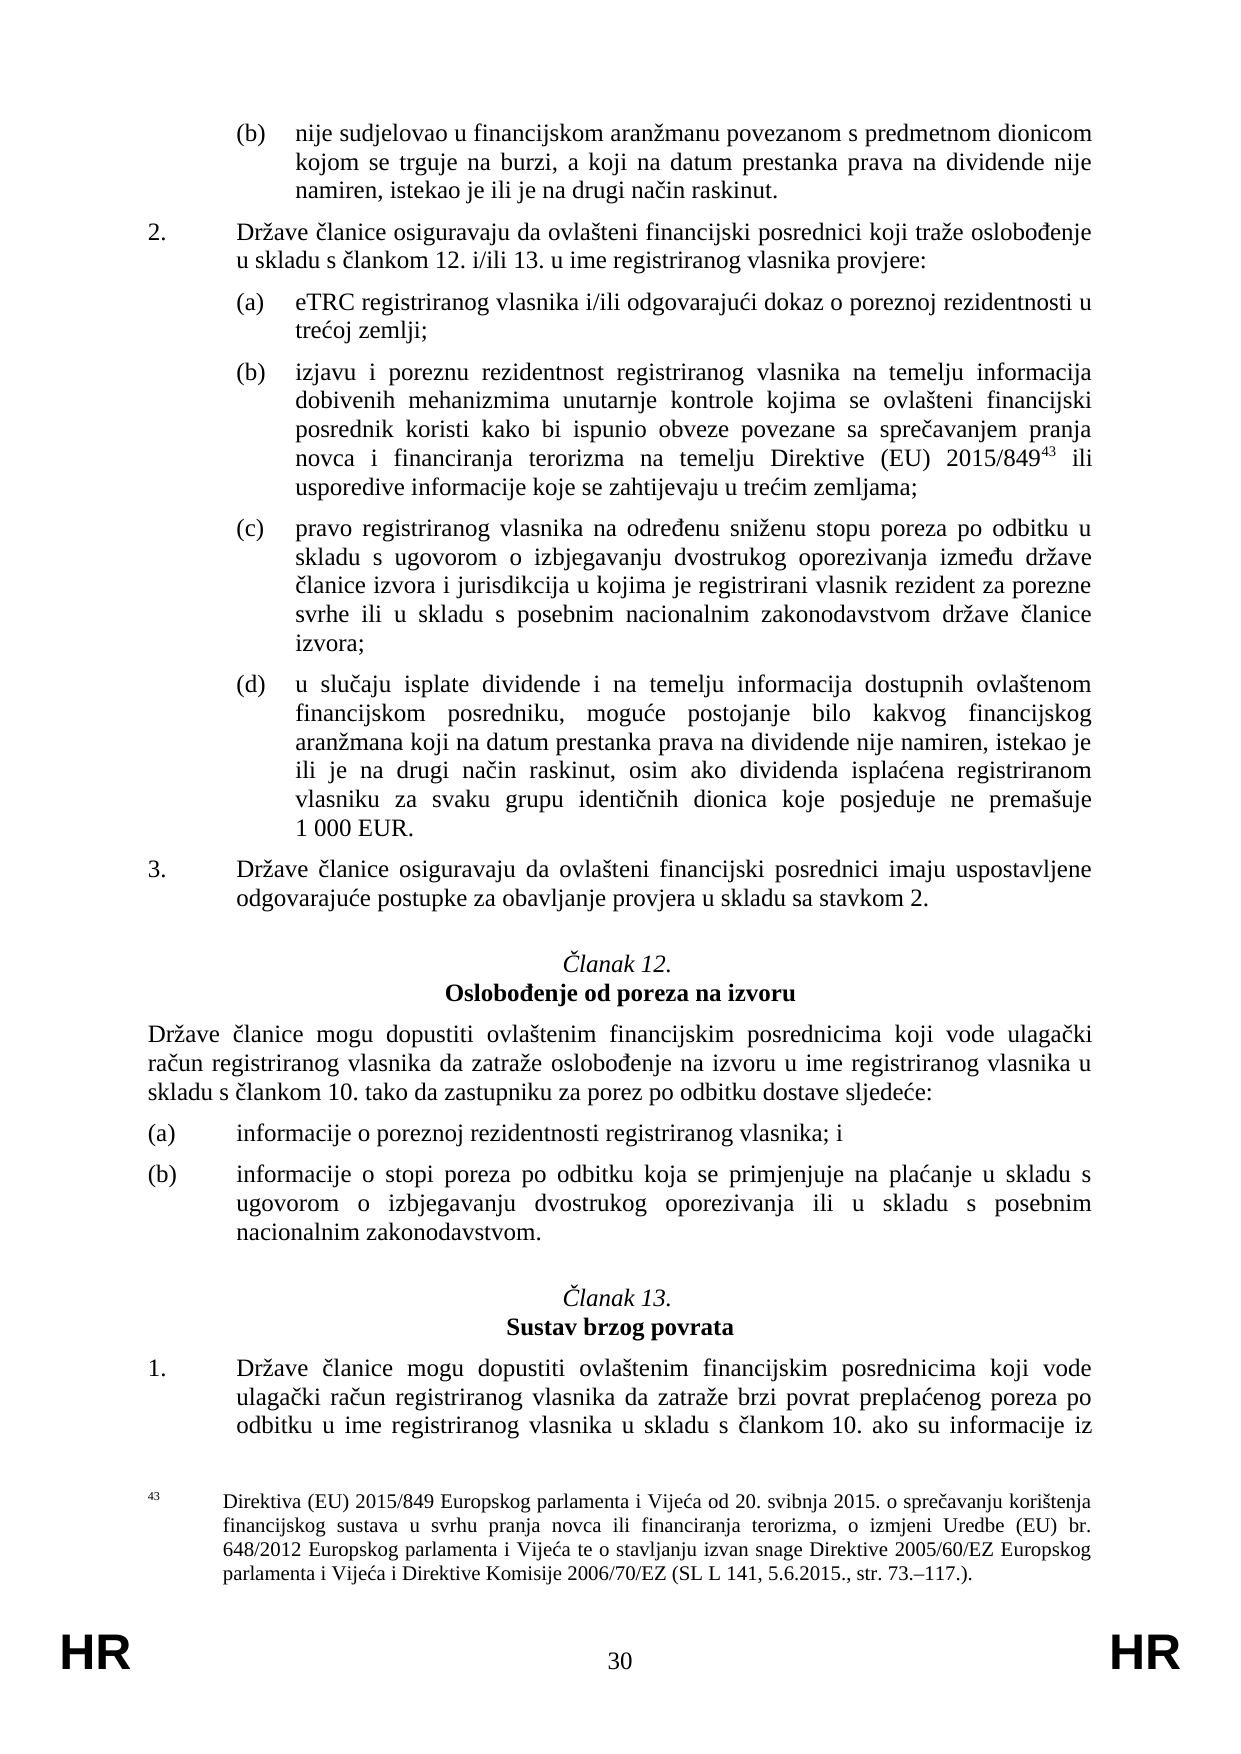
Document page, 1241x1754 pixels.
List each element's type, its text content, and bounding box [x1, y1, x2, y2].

text (c) pravo registriranog vlasnika na određenu sniženu stopu poreza po odbitku u skladu s ugovorom o izbjegavanju dvostrukog oporezivanja između države članice izvora i jurisdikcija u kojima je registrirani vlasnik rezident za porezne svrhe ili u skladu s posebnim nacionalnim zakonodavstvom države članice izvora; [236, 513, 1093, 657]
text 2. Države članice osiguravaju da ovlašteni financijski posrednici koji traže oslobođenje u skladu s člankom 12. i/ili 13. u ime registriranog vlasnika provjere: [148, 217, 1093, 274]
text (a) informacije o poreznoj rezidentnosti registriranog vlasnika; i [148, 1118, 1093, 1147]
text Države članice mogu dopustiti ovlaštenim financijskim posrednicima koji vode ulagački račun registriranog vlasnika da zatraže oslobođenje na izvoru u ime registriranog vlasnika u skladu s člankom 10. tako da zastupniku za porez po odbitku dostave sljedeće: [148, 1019, 1093, 1106]
text (d) u slučaju isplate dividende i na temelju informacija dostupnih ovlaštenom financijskom posredniku, moguće postojanje bilo kakvog financijskog aranžmana koji na datum prestanka prava na dividende nije namiren, istekao je ili je na drugi način raskinut, osim ako dividenda isplaćena registriranom vlasniku za svaku grupu identičnih dionica koje posjeduje ne premašuje 1 000 EUR. [236, 669, 1093, 842]
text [148, 1353, 1093, 1439]
text (b) nije sudjelovao u financijskom aranžmanu povezanom s predmetnom dionicom kojom se trguje na burzi, a koji na datum prestanka prava na dividende nije namiren, istekao je ili je na drugi način raskinut. [236, 118, 1093, 204]
text 3. Države članice osiguravaju da ovlašteni financijski posrednici imaju uspostavljene odgovarajuće postupke za obavljanje provjera u skladu sa stavkom 2. [148, 854, 1093, 912]
text Članak 12. Oslobođenje od poreza na izvoru [148, 949, 1093, 1007]
text (b) izjavu i poreznu rezidentnost registriranog vlasnika na temelju informacija dobivenih mehanizmima unutarnje kontrole kojima se ovlašteni financijski posrednik koristi kako bi ispunio obveze povezane sa sprečavanjem pranja novca i financiranja terorizma na temelju Direktive (EU) 2015/849 ili usporedive informacije koje se zahtijevaju u trećim zemljama; [236, 357, 1093, 501]
text Članak 13. Sustav brzog povrata [148, 1283, 1093, 1341]
text (b) informacije o stopi poreza po odbitku koja se primjenjuje na plaćanje u skladu s ugovorom o izbjegavanju dvostrukog oporezivanja ili u skladu s posebnim nacionalnim zakonodavstvom. [148, 1159, 1093, 1246]
text (a) eTRC registriranog vlasnika i/ili odgovarajući dokaz o poreznoj rezidentnosti u trećoj zemlji; [236, 287, 1093, 344]
